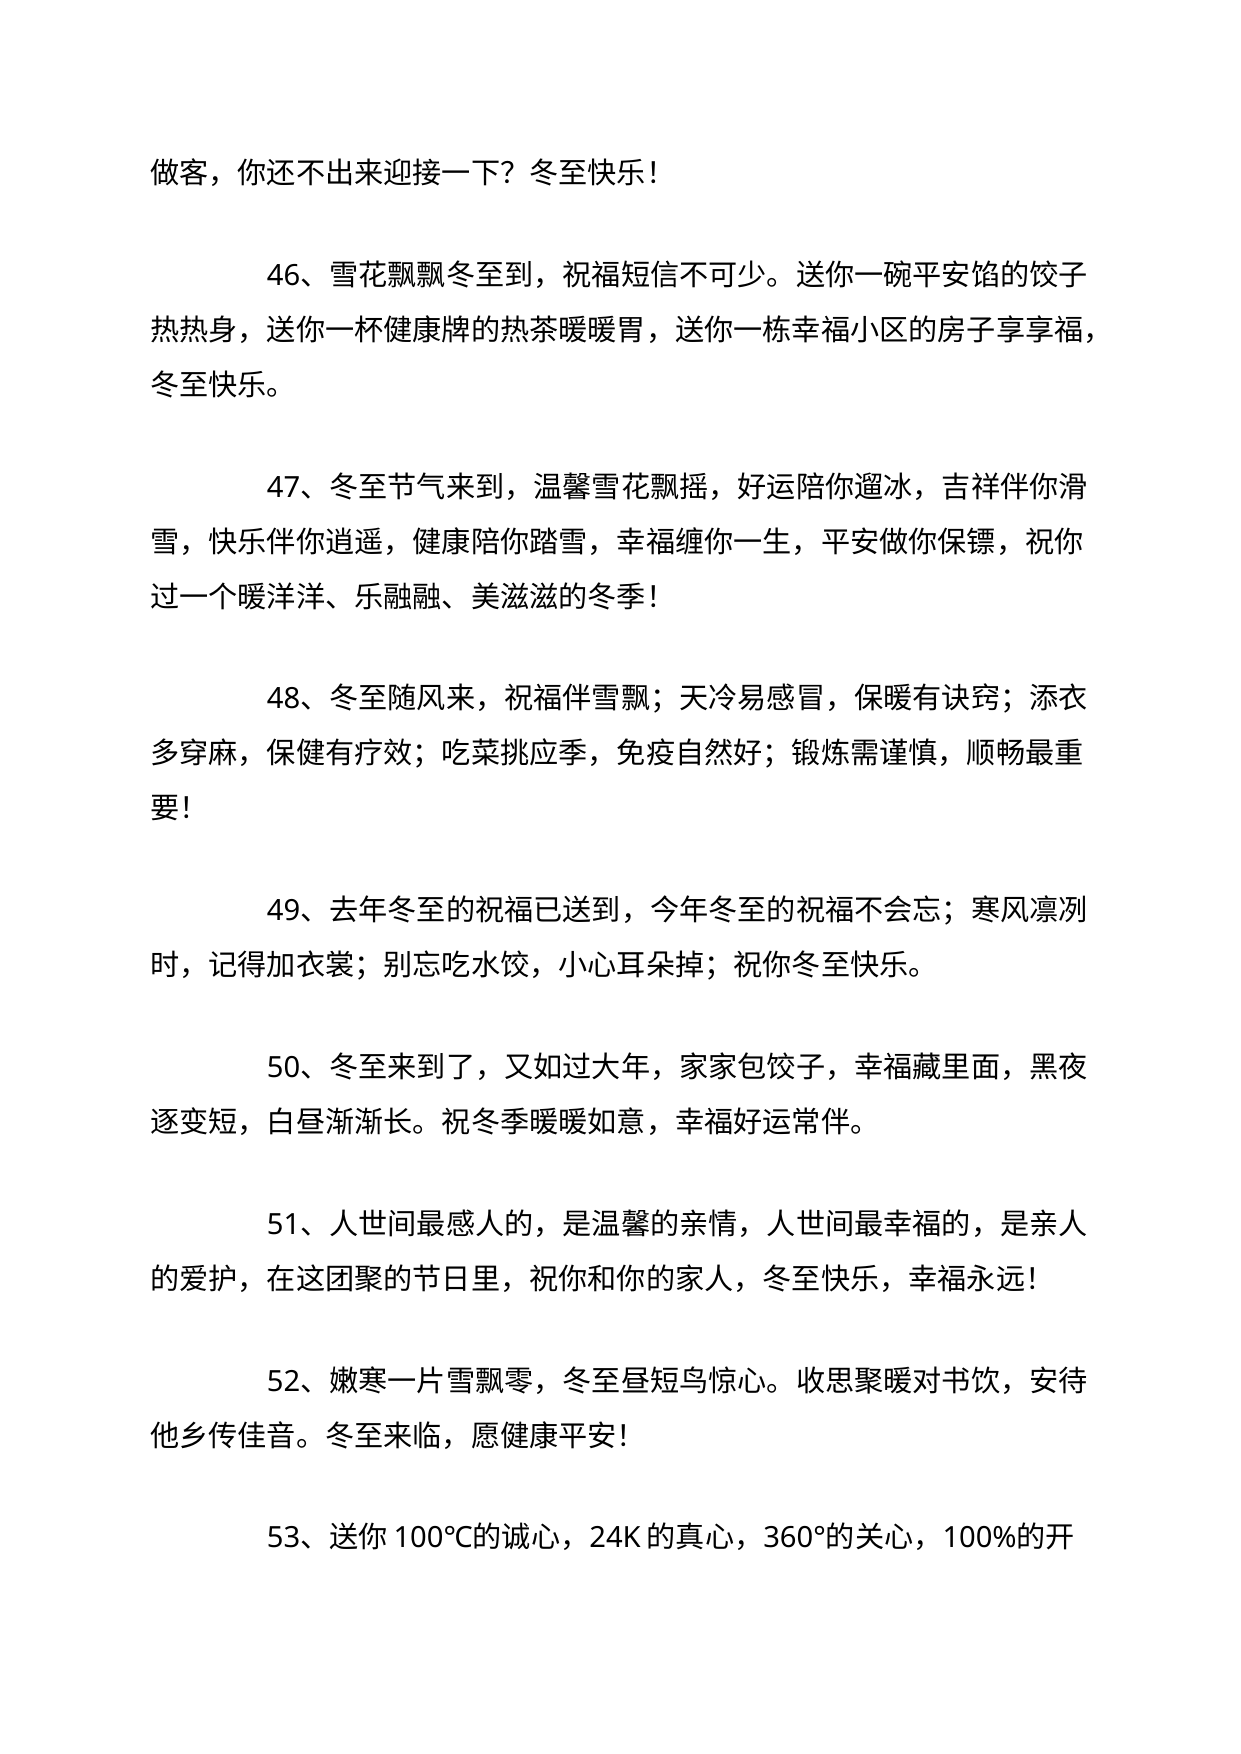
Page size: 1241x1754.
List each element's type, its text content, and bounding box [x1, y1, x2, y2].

text 46、雪花飘飘冬至到，祝福短信不可少。送你一碗平安馅的饺子热热身，送你一杯健康牌的热茶暖暖胃，送你一栋幸福小区的房子享享福，冬至快乐。 [150, 252, 1090, 404]
text 48、冬至随风来，祝福伴雪飘；天冷易感冒，保暖有诀窍；添衣多穿麻，保健有疗效；吃菜挑应季，免疫自然好；锻炼需谨慎，顺畅最重要！ [150, 675, 1090, 827]
text 50、冬至来到了，又如过大年，家家包饺子，幸福藏里面，黑夜逐变短，白昼渐渐长。祝冬季暖暖如意，幸福好运常伴。 [150, 1043, 1090, 1141]
text 51、人世间最感人的，是温馨的亲情，人世间最幸福的，是亲人的爱护，在这团聚的节日里，祝你和你的家人，冬至快乐，幸福永远！ [150, 1200, 1090, 1298]
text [150, 1514, 1090, 1556]
text 49、去年冬至的祝福已送到，今年冬至的祝福不会忘；寒风凛冽时，记得加衣裳；别忘吃水饺，小心耳朵掉；祝你冬至快乐。 [150, 887, 1090, 984]
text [150, 150, 1090, 192]
text 47、冬至节气来到，温馨雪花飘摇，好运陪你遛冰，吉祥伴你滑雪，快乐伴你逍遥，健康陪你踏雪，幸福缠你一生，平安做你保镖，祝你过一个暖洋洋、乐融融、美滋滋的冬季！ [150, 463, 1090, 616]
text 52、嫩寒一片雪飘零，冬至昼短鸟惊心。收思聚暖对书饮，安待他乡传佳音。冬至来临，愿健康平安！ [150, 1357, 1090, 1454]
